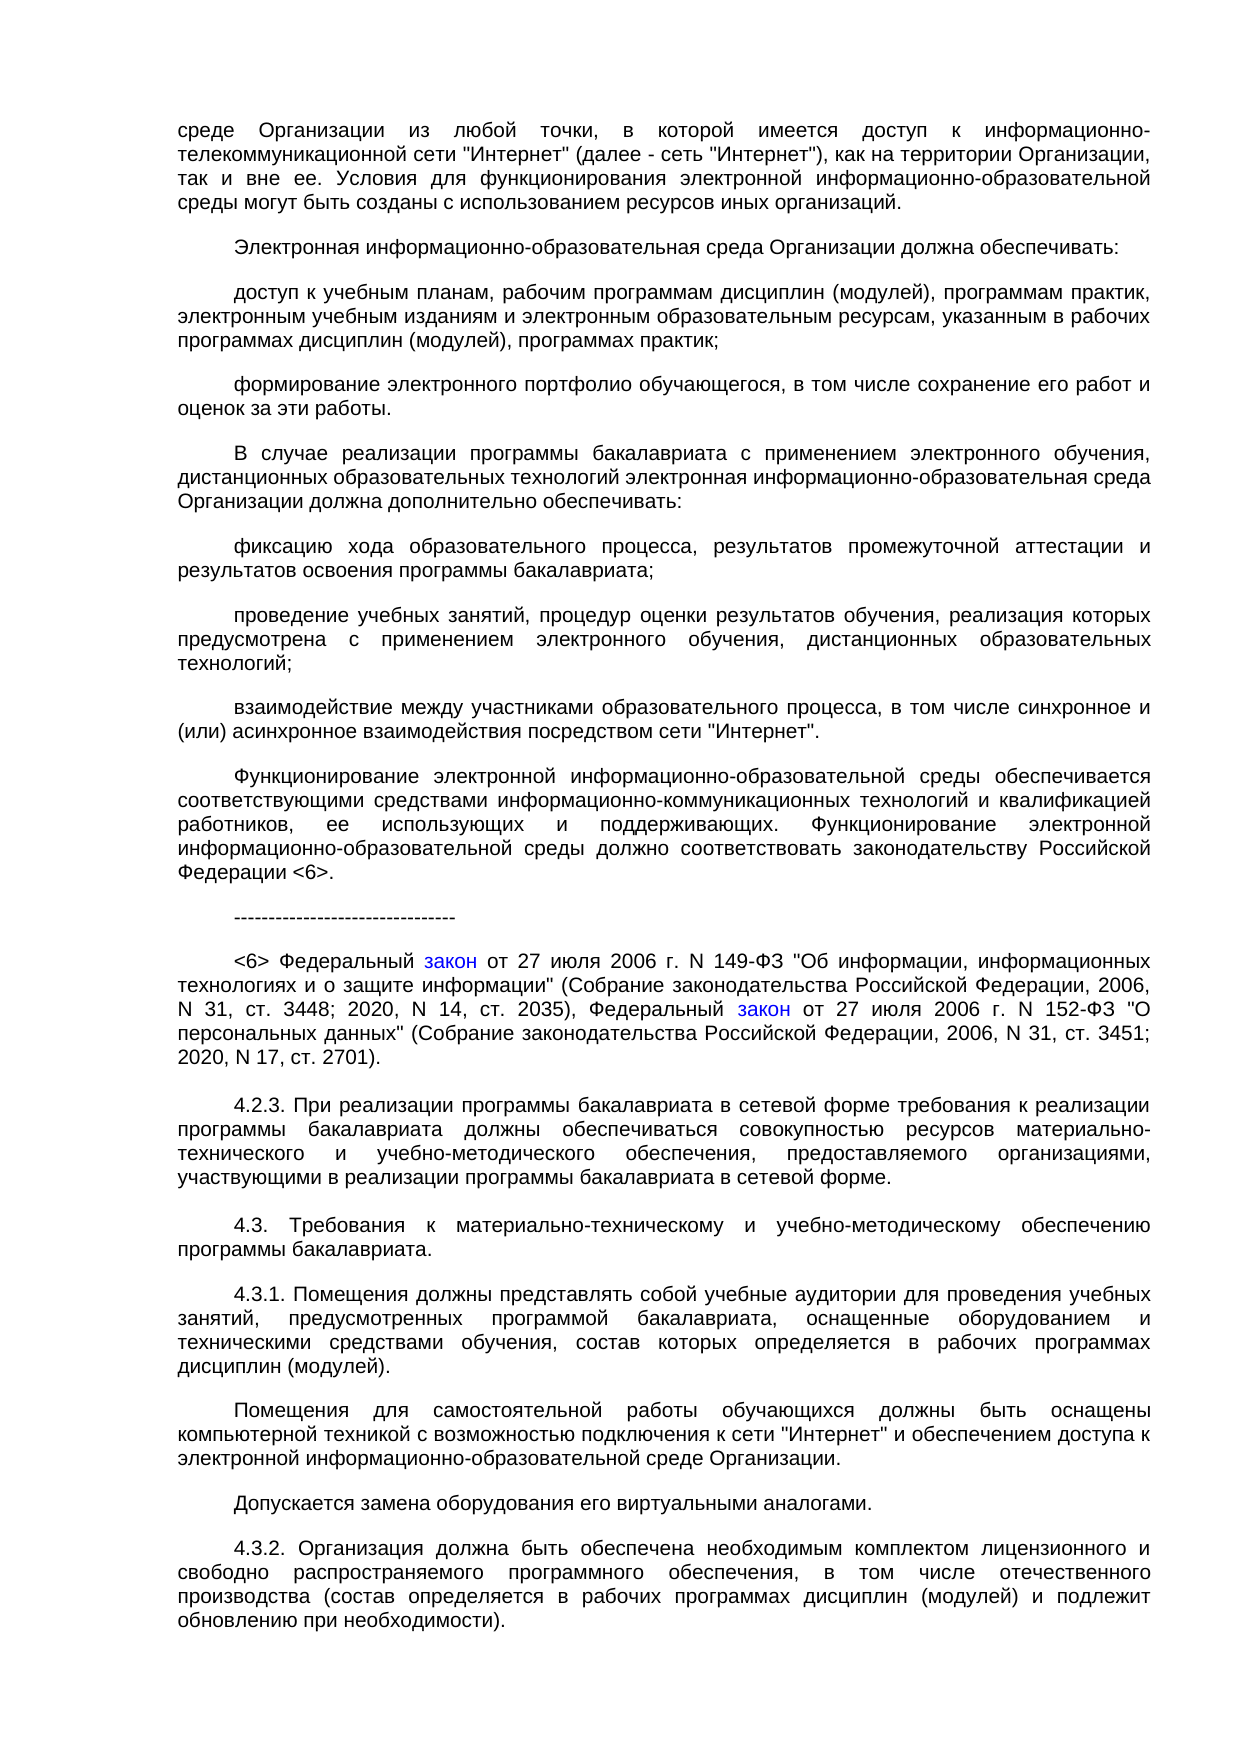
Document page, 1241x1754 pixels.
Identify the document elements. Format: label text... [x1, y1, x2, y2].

text Электронная информационно-образовательная среда Организации должна обеспечивать: [177, 235, 1152, 259]
text <6> Федеральный закон от 27 июля 2006 г. N 149-ФЗ "Об информации, информационных технологиях и о защите информации" (Собрание законодательства Российской Федерации, 2006, N 31, ст. 3448; 2020, N 14, ст. 2035), Федеральный закон от 27 июля 2006 г. N 152-ФЗ "О персональных данных" (Собрание законодательства Российской Федерации, 2006, N 31, ст. 3451; 2020, N 17, ст. 2701). [177, 949, 1152, 1069]
text 4.3. Требования к материально-техническому и учебно-методическому обеспечению программы бакалавриата. [177, 1213, 1152, 1261]
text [177, 118, 1152, 214]
text В случае реализации программы бакалавриата с применением электронного обучения, дистанционных образовательных технологий электронная информационно-образовательная среда Организации должна дополнительно обеспечивать: [177, 441, 1152, 513]
text формирование электронного портфолио обучающегося, в том числе сохранение его работ и оценок за эти работы. [177, 372, 1152, 420]
text Помещения для самостоятельной работы обучающихся должны быть оснащены компьютерной техникой с возможностью подключения к сети "Интернет" и обеспечением доступа к электронной информационно-образовательной среде Организации. [177, 1398, 1152, 1470]
text взаимодействие между участниками образовательного процесса, в том числе синхронное и (или) асинхронное взаимодействия посредством сети "Интернет". [177, 695, 1152, 743]
text 4.2.3. При реализации программы бакалавриата в сетевой форме требования к реализации программы бакалавриата должны обеспечиваться совокупностью ресурсов материально-технического и учебно-методического обеспечения, предоставляемого организациями, участвующими в реализации программы бакалавриата в сетевой форме. [177, 1093, 1152, 1189]
text фиксацию хода образовательного процесса, результатов промежуточной аттестации и результатов освоения программы бакалавриата; [177, 534, 1152, 582]
text Функционирование электронной информационно-образовательной среды обеспечивается соответствующими средствами информационно-коммуникационных технологий и квалификацией работников, ее использующих и поддерживающих. Функционирование электронной информационно-образовательной среды должно соответствовать законодательству Российской Федерации <6>. [177, 764, 1152, 884]
text 4.3.1. Помещения должны представлять собой учебные аудитории для проведения учебных занятий, предусмотренных программой бакалавриата, оснащенные оборудованием и техническими средствами обучения, состав которых определяется в рабочих программах дисциплин (модулей). [177, 1282, 1152, 1377]
text Допускается замена оборудования его виртуальными аналогами. [177, 1491, 1152, 1515]
text -------------------------------- [177, 904, 1152, 928]
text доступ к учебным планам, рабочим программам дисциплин (модулей), программам практик, электронным учебным изданиям и электронным образовательным ресурсам, указанным в рабочих программах дисциплин (модулей), программах практик; [177, 279, 1152, 351]
text 4.3.2. Организация должна быть обеспечена необходимым комплектом лицензионного и свободно распространяемого программного обеспечения, в том числе отечественного производства (состав определяется в рабочих программах дисциплин (модулей) и подлежит обновлению при необходимости). [177, 1536, 1152, 1632]
text проведение учебных занятий, процедур оценки результатов обучения, реализация которых предусмотрена с применением электронного обучения, дистанционных образовательных технологий; [177, 602, 1152, 674]
